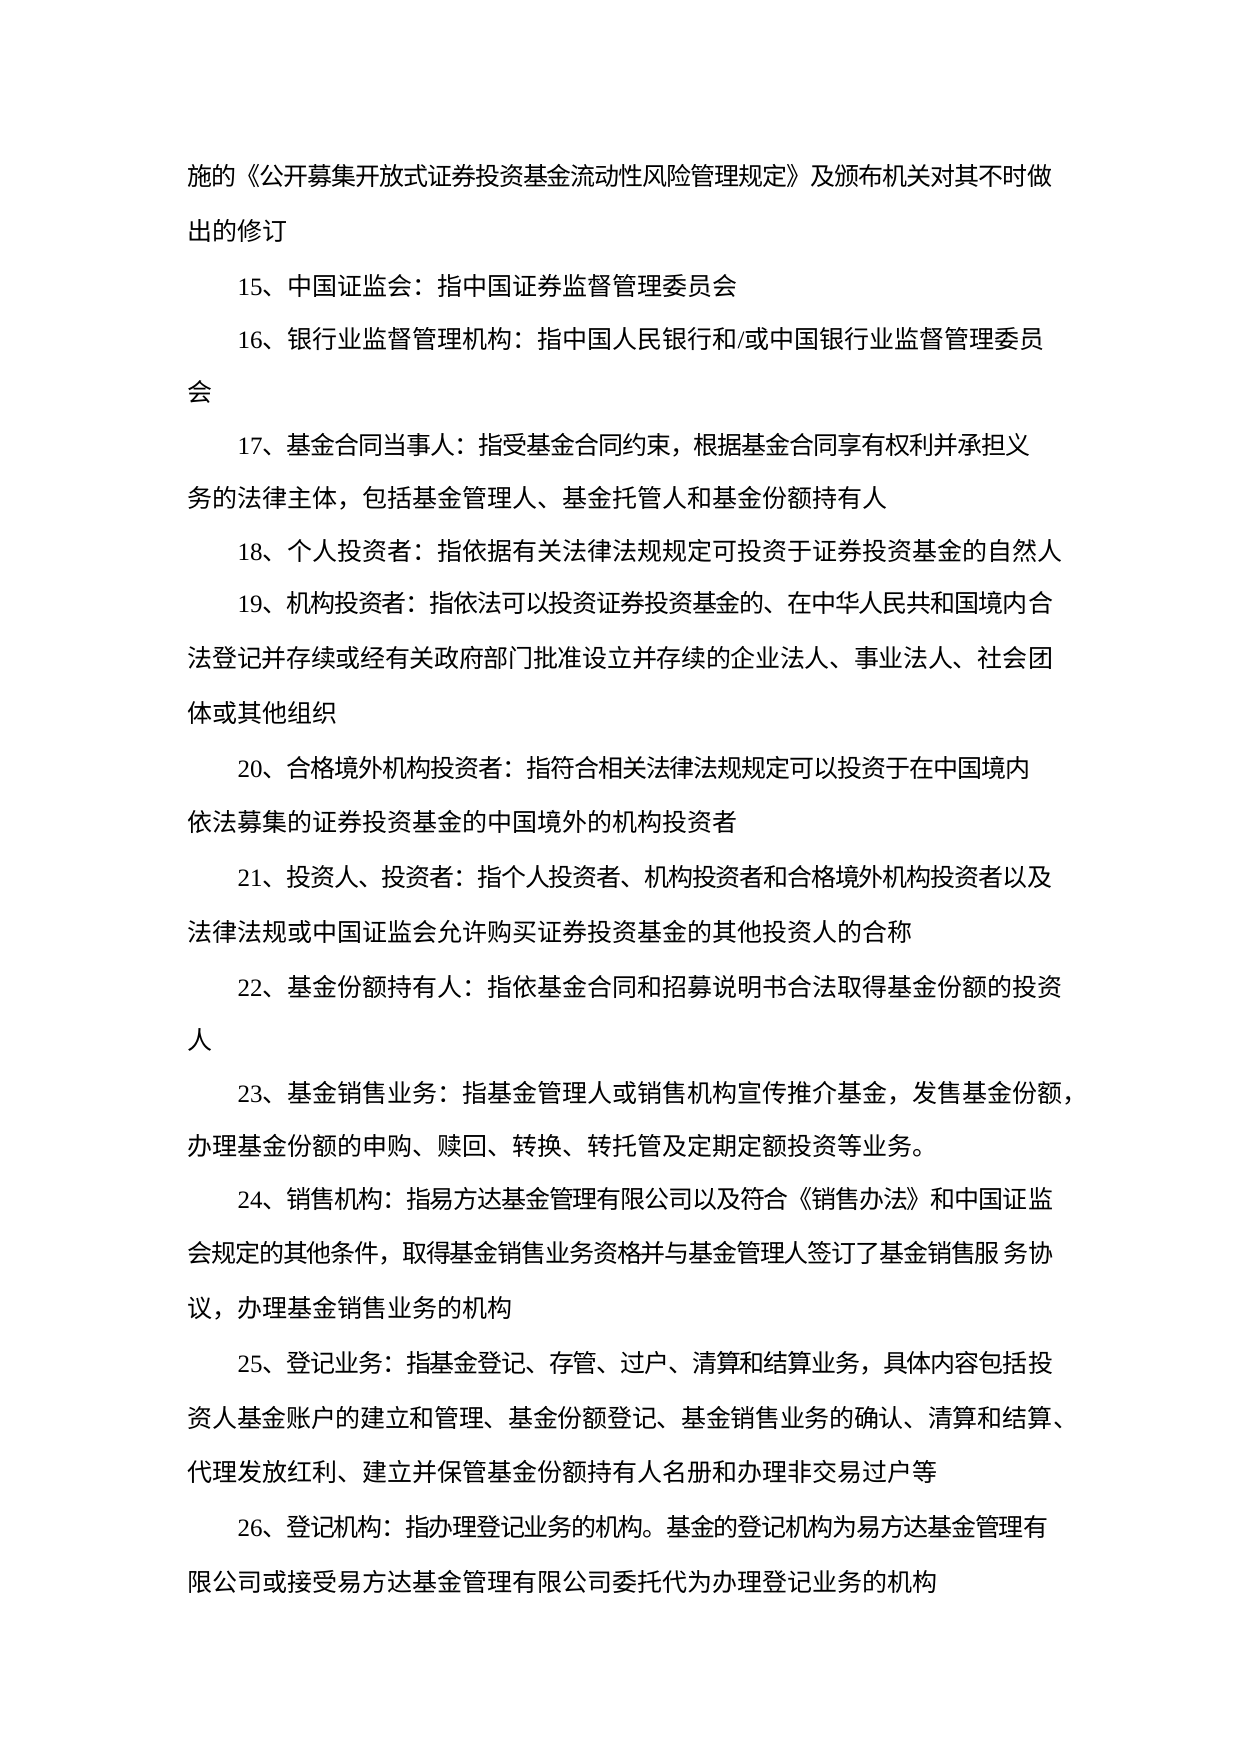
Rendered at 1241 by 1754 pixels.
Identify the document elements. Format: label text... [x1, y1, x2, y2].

text 15、中国证监会：指中国证券监督管理委员会 [237, 266, 1101, 302]
text 务的法律主体，包括基金管理人、基金托管人和基金份额持有人 [187, 478, 1101, 514]
text 18、个人投资者：指依据有关法律法规规定可投资于证券投资基金的自然人 [237, 531, 1101, 567]
text 23、基金销售业务：指基金管理人或销售机构宣传推介基金，发售基金份额， [237, 1073, 1101, 1109]
text 人 [187, 1020, 1101, 1056]
text 施的《公开募集开放式证券投资基金流动性风险管理规定》及颁布机关对其不时做出的修订 [187, 157, 1053, 248]
text 办理基金份额的申购、赎回、转换、转托管及定期定额投资等业务。 [187, 1126, 1101, 1162]
text 17、基金合同当事人：指受基金合同约束，根据基金合同享有权利并承担义 [237, 425, 1101, 461]
text 会 [187, 372, 1101, 408]
text 21、投资人、投资者：指个人投资者、机构投资者和合格境外机构投资者以及法律法规或中国证监会允许购买证券投资基金的其他投资人的合称 [187, 858, 1053, 949]
text 24、销售机构：指易方达基金管理有限公司以及符合《销售办法》和中国证监会规定的其他条件，取得基金销售业务资格并与基金管理人签订了基金销售服务协议，办理基金销售业务的机构 [187, 1179, 1053, 1325]
text 22、基金份额持有人：指依基金合同和招募说明书合法取得基金份额的投资 [237, 967, 1101, 1003]
text 26、登记机构：指办理登记业务的机构。基金的登记机构为易方达基金管理有限公司或接受易方达基金管理有限公司委托代为办理登记业务的机构 [187, 1508, 1053, 1598]
text 16、银行业监督管理机构：指中国人民银行和/或中国银行业监督管理委员 [237, 319, 1101, 355]
text 25、登记业务：指基金登记、存管、过户、清算和结算业务，具体内容包括投资人基金账户的建立和管理、基金份额登记、基金销售业务的确认、清算和结算、代理发放红利、建立并保管基金份额持有人名册和办理非交易过户等 [187, 1343, 1053, 1489]
text 20、合格境外机构投资者：指符合相关法律法规规定可以投资于在中国境内依法募集的证券投资基金的中国境外的机构投资者 [187, 748, 1053, 839]
text 19、机构投资者：指依法可以投资证券投资基金的、在中华人民共和国境内合法登记并存续或经有关政府部门批准设立并存续的企业法人、事业法人、社会团体或其他组织 [187, 584, 1053, 729]
